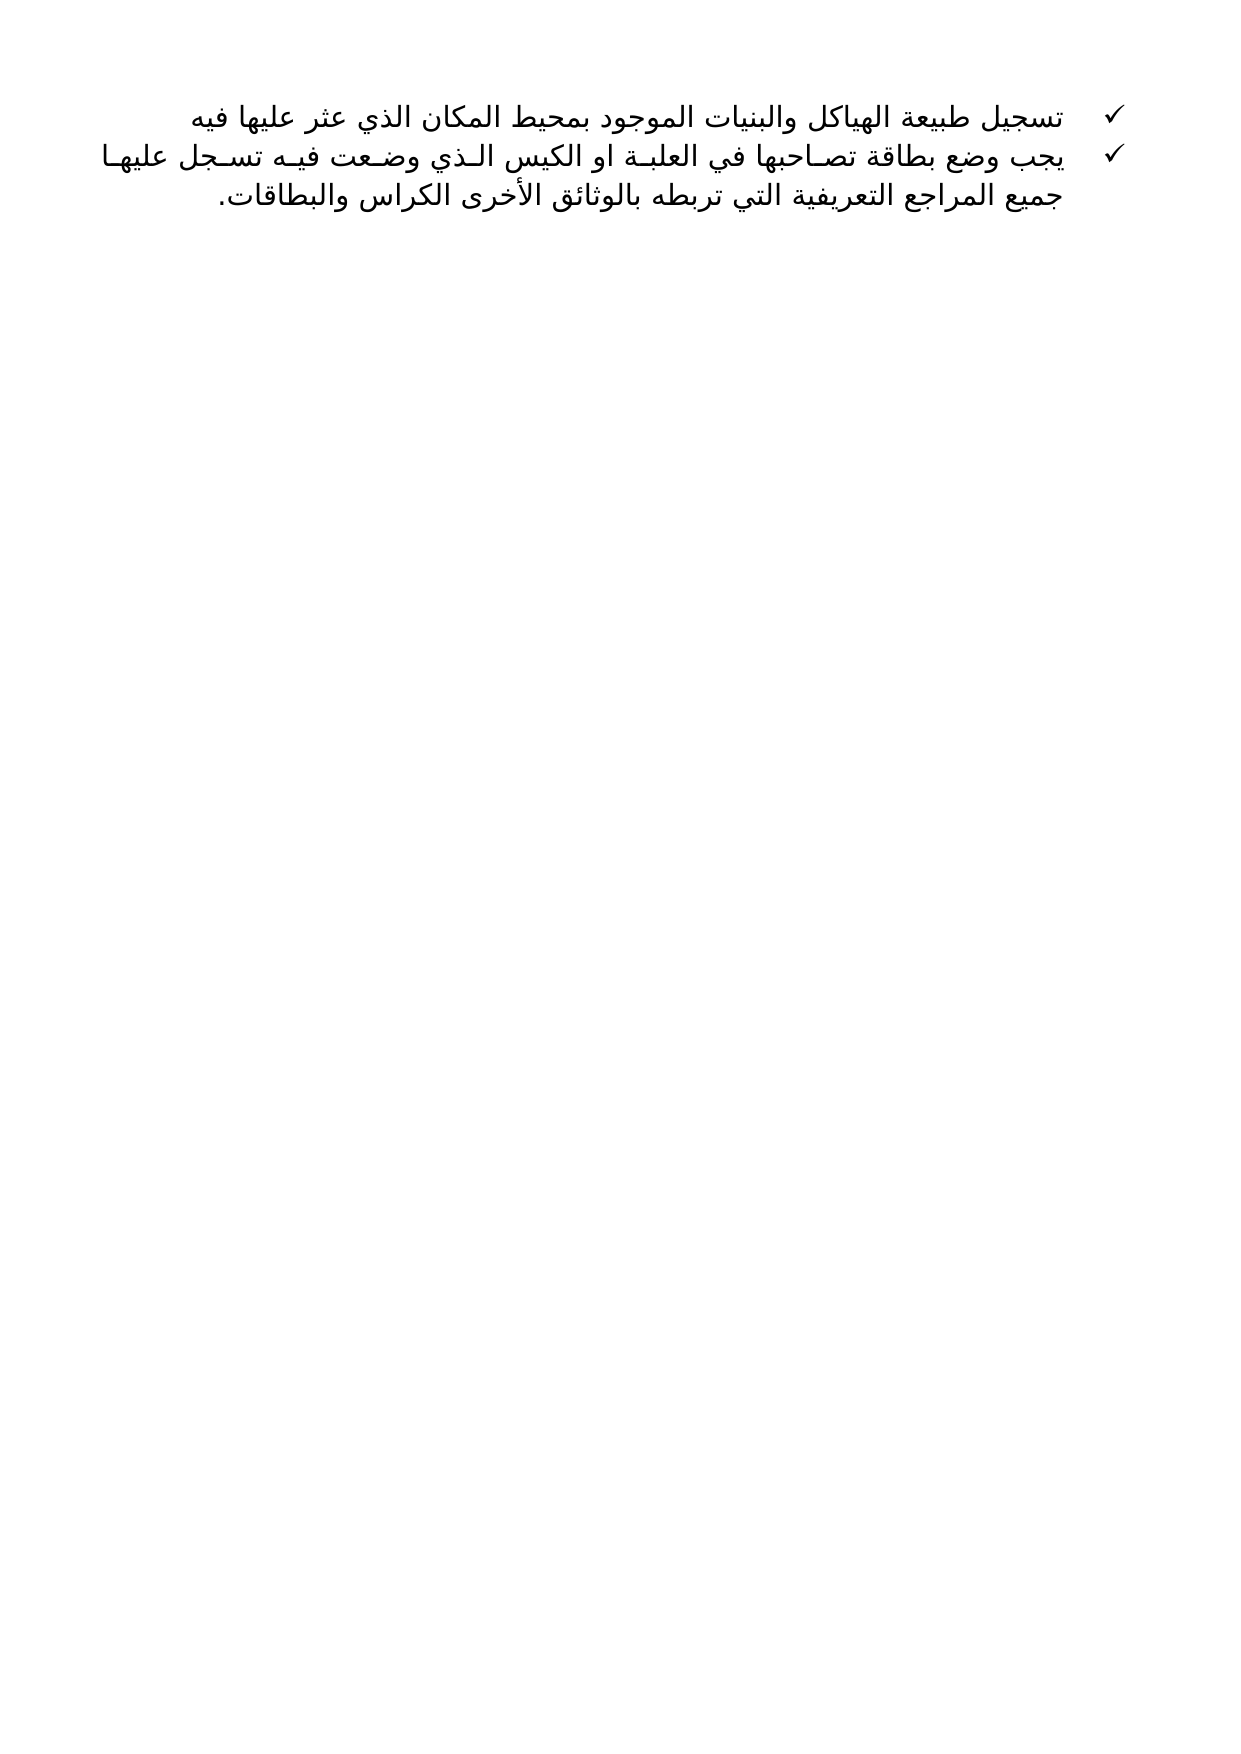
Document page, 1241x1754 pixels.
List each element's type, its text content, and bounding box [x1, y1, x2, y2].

list يجب وضع بطاقة تصاحبها في العلبة او الكيس الذي وضعت فيه تسجل عليها جميع المراجع التعريفية التي تربطه بالوثائق الأخرى الكراس والبطاقات. [100, 139, 1102, 212]
list تسجيل طبيعة الهياكل والبنيات الموجود بمحيط المكان الذي عثر عليها فيه [100, 100, 1102, 134]
